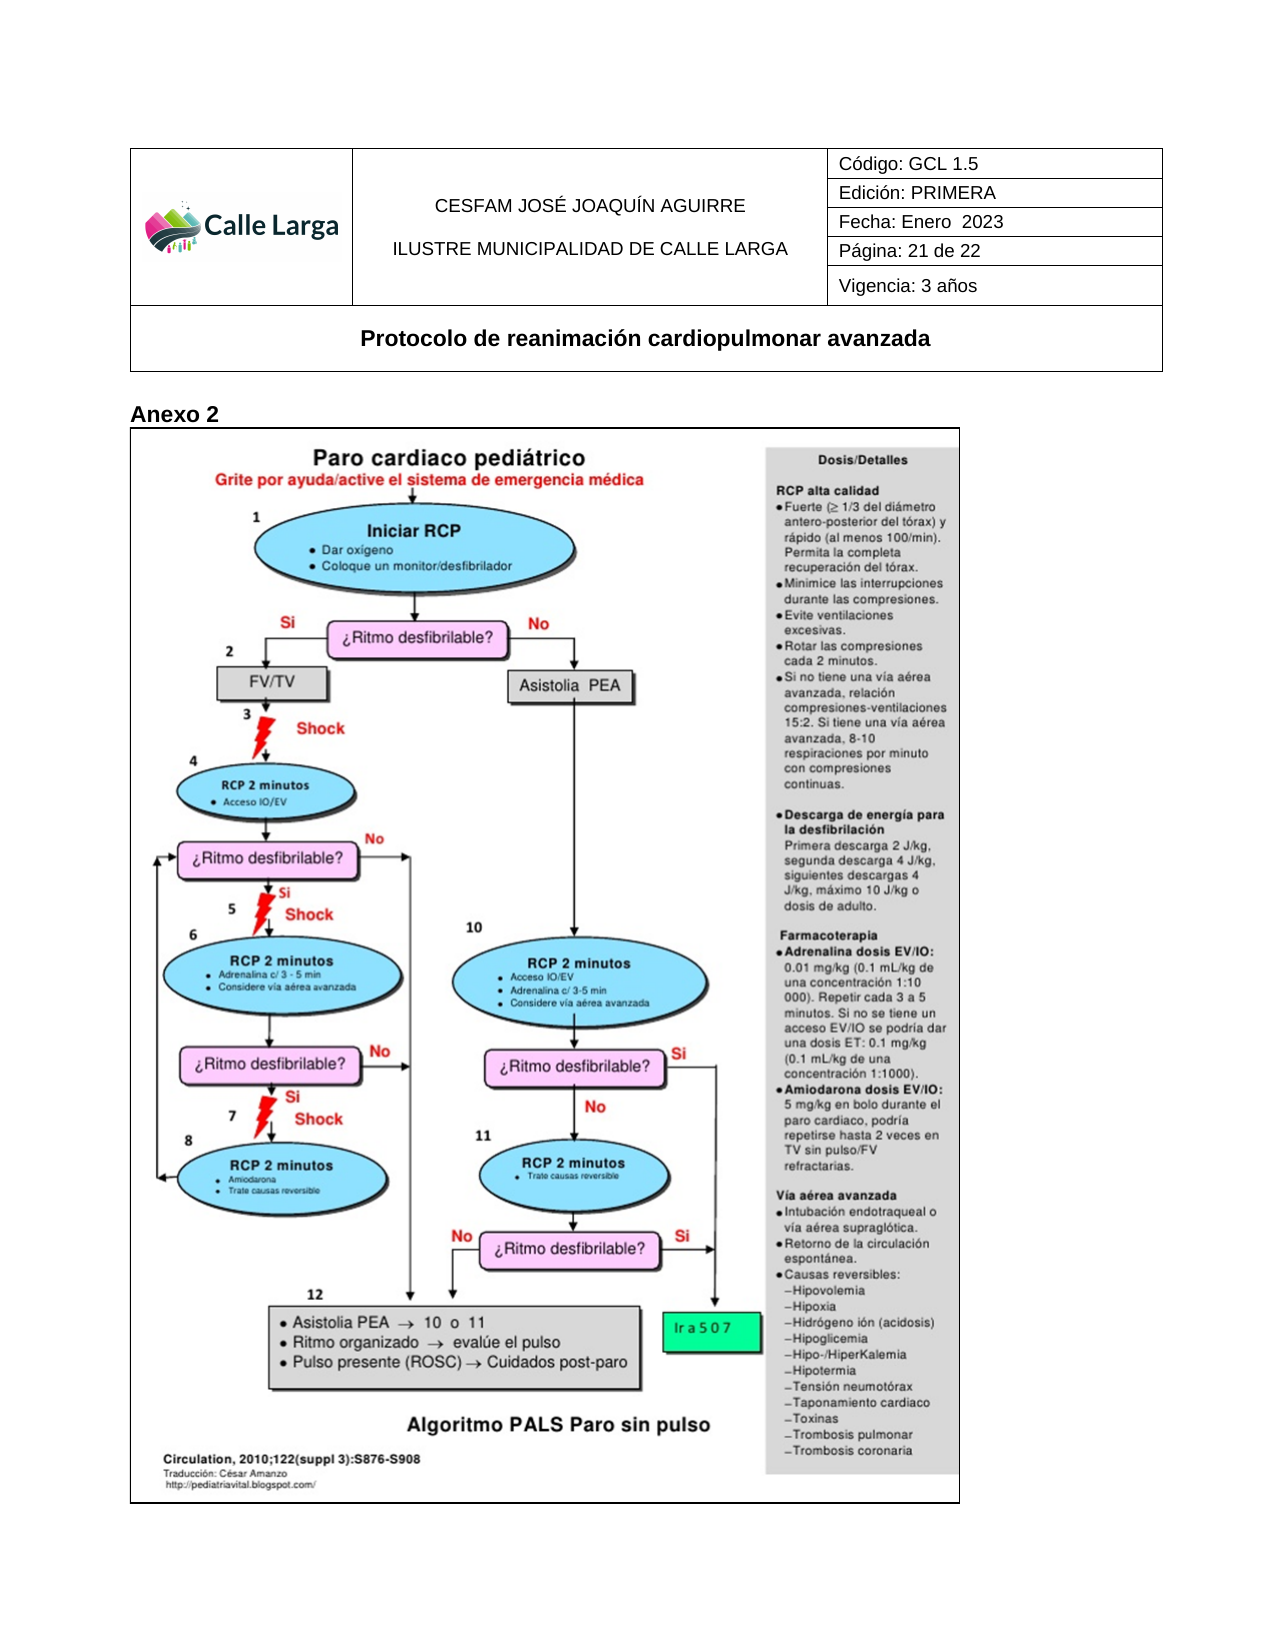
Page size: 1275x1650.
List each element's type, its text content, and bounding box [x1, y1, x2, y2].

picture [141, 192, 342, 262]
picture [129, 427, 960, 1504]
